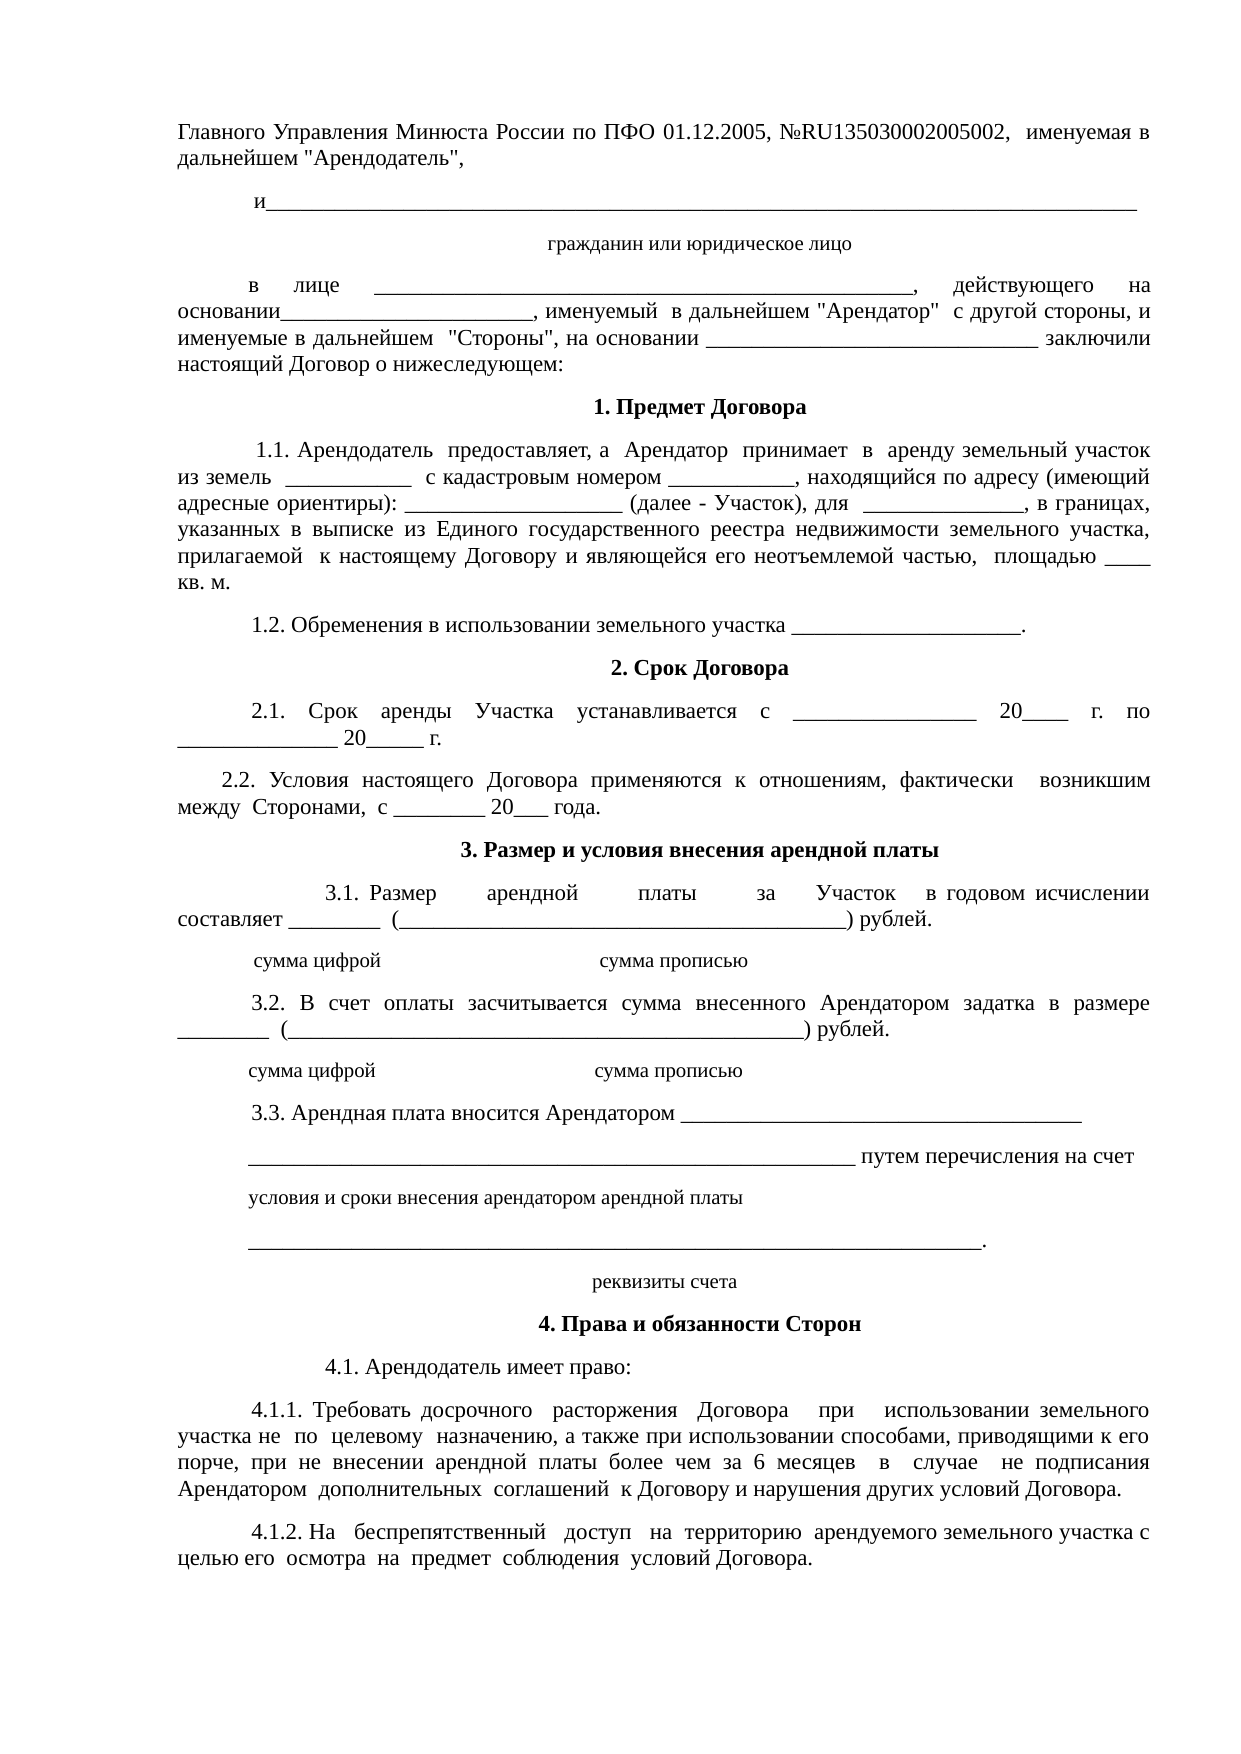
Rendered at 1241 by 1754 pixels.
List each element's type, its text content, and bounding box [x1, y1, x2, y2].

text гражданин или юридическое лицо [177, 231, 1152, 254]
text 4.1.1. Требовать досрочного расторжения Договора при использовании земельного участка не по целевому назначению, а также при использовании способами, приводящими к его порче, при не внесении арендной платы более чем за 6 месяцев в случае не подписания Арендатором дополнительных соглашений к Договору и нарушения других условий Договора. [177, 1396, 1152, 1501]
text 2. Срок Договора [177, 654, 1152, 681]
text 4.1. Арендодатель имеет право: [177, 1353, 1152, 1379]
text 1.2. Обременения в использовании земельного участка ____________________. [177, 611, 1152, 637]
text 4.1.2. На беспрепятственный доступ на территорию арендуемого земельного участка с целью его осмотра на предмет соблюдения условий Договора. [177, 1518, 1152, 1571]
text 3.1. Размер арендной платы за Участок в годовом исчислении составляет ________ (_______________________________________) рублей. [177, 879, 1152, 932]
text _____________________________________________________ путем перечисления на счет [177, 1142, 1152, 1168]
text 2.1. Срок аренды Участка устанавливается с ________________ 20____ г. по ______________ 20_____ г. [177, 697, 1152, 750]
text 1. Предмет Договора [177, 393, 1152, 420]
text сумма цифрой сумма прописью [177, 948, 1152, 972]
text сумма цифрой сумма прописью [177, 1058, 1152, 1082]
text реквизиты счета [177, 1269, 1152, 1293]
text 1.1. Арендодатель предоставляет, а Арендатор принимает в аренду земельный участок из земель ___________ с кадастровым номером ___________, находящийся по адресу (имеющий адресные ориентиры): ___________________ (далее - Участок), для ______________, в границах, указанных в выписке из Единого государственного реестра недвижимости земельного участка, прилагаемой к настоящему Договору и являющейся его неотъемлемой частью, площадью ____ кв. м. [177, 436, 1152, 594]
text 3.2. В счет оплаты засчитывается сумма внесенного Арендатором задатка в размере ________ (_____________________________________________) рублей. [177, 989, 1152, 1042]
text и____________________________________________________________________________ [177, 187, 1152, 214]
text 3. Размер и условия внесения арендной платы [177, 836, 1152, 862]
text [177, 118, 1152, 171]
text в лице _______________________________________________, действующего на основании______________________, именуемый в дальнейшем "Арендатор" с другой стороны, и именуемые в дальнейшем "Стороны", на основании _____________________________ заключили настоящий Договор о нижеследующем: [177, 271, 1152, 377]
text 3.3. Арендная плата вносится Арендатором ___________________________________ [177, 1099, 1152, 1126]
text ________________________________________________________________. [177, 1226, 1152, 1252]
text 4. Права и обязанности Сторон [177, 1310, 1152, 1336]
text условия и сроки внесения арендатором арендной платы [177, 1185, 1152, 1209]
text 2.2. Условия настоящего Договора применяются к отношениям, фактически возникшим между Сторонами, с ________ 20___ года. [177, 767, 1152, 819]
